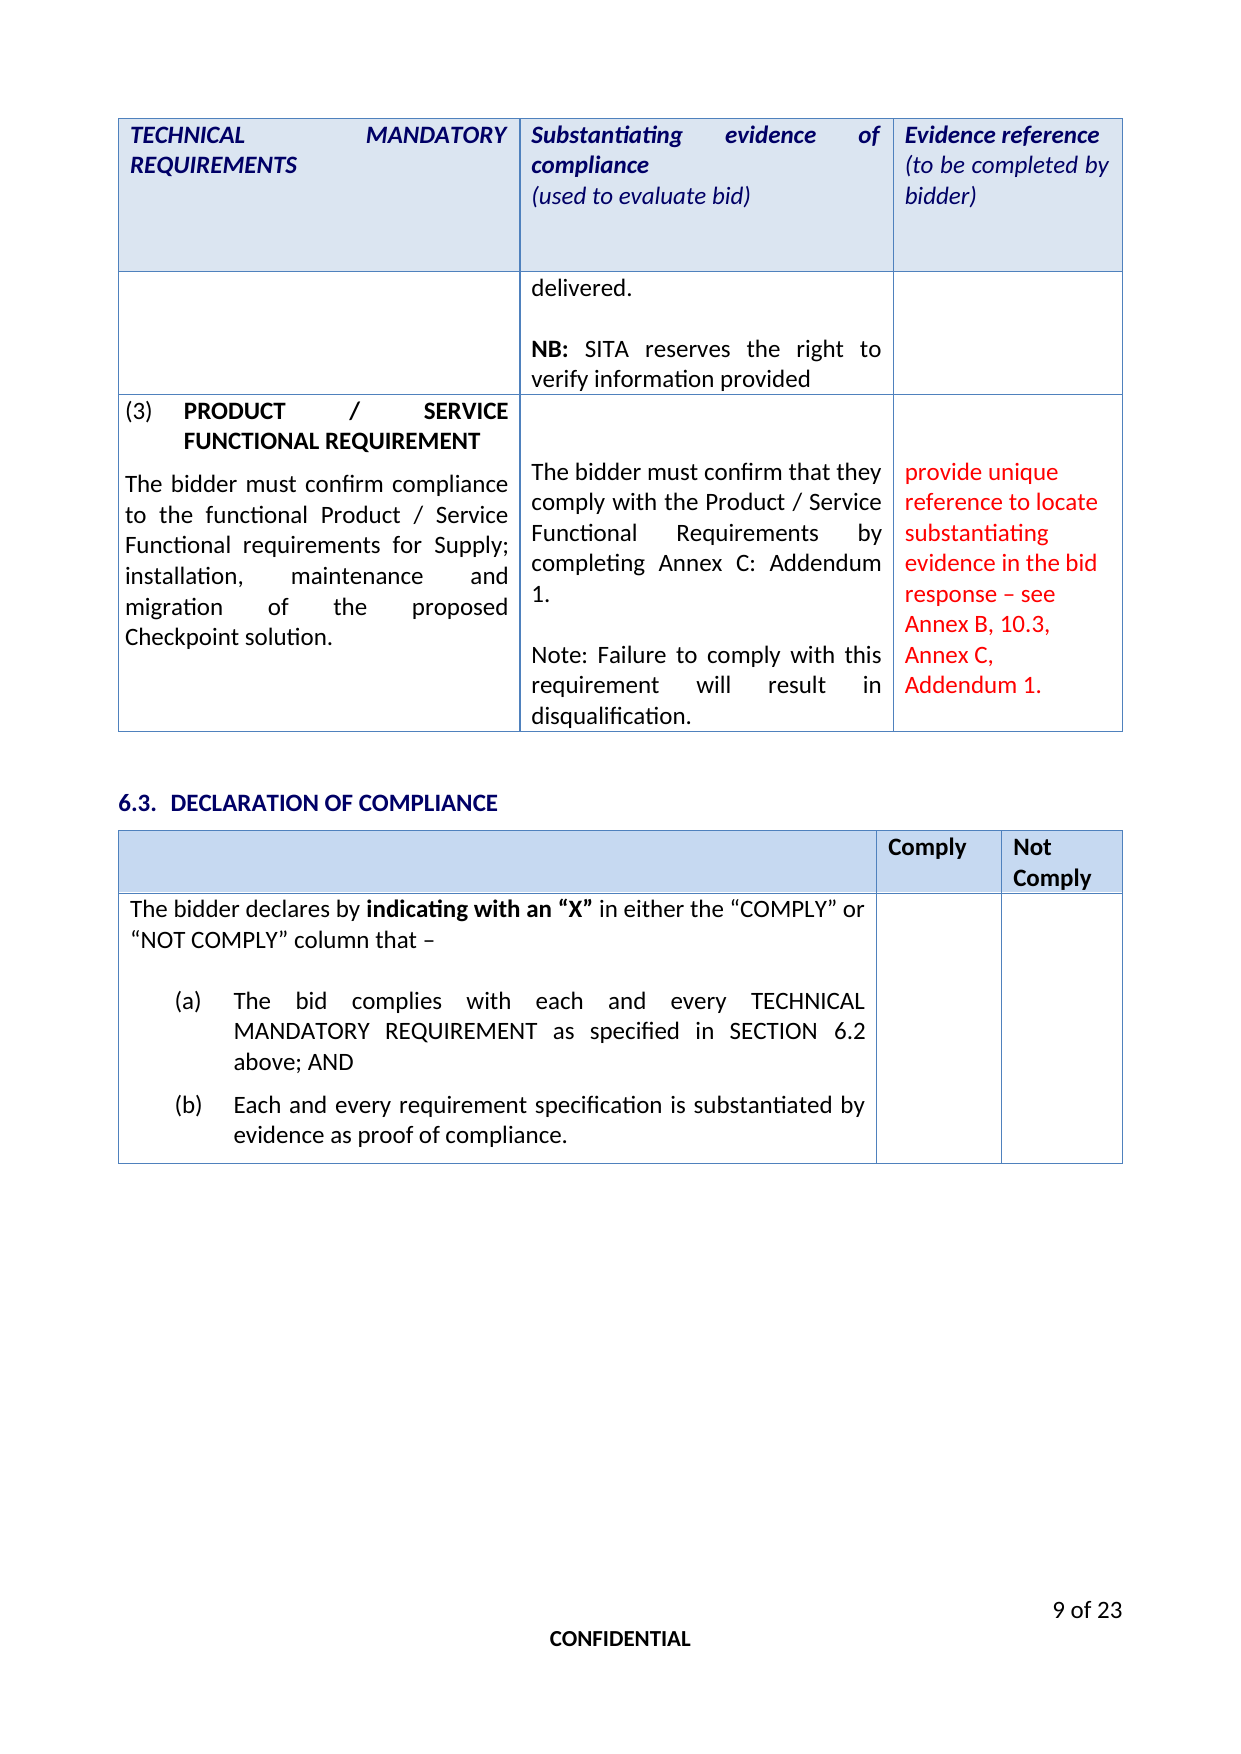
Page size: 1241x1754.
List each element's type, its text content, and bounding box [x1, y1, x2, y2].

table_header TECHNICAL MANDATORY REQUIREMENTS [119, 119, 519, 271]
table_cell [521, 272, 893, 394]
table_header Substantiating evidence of compliance (used to evaluate bid) [521, 119, 893, 271]
table_header Evidence reference (to be completed by bidder) [894, 119, 1122, 271]
table_header Comply [877, 831, 1001, 892]
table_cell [119, 272, 519, 394]
table_cell [877, 894, 1001, 1163]
table_cell The bidder declares by indicating with an “X” in either the “COMPLY” or “NOT COMPLY” column that – The bid complies with each and every TECHNICAL MANDATORY REQUIREMENT as specified in SECTION 6.2 above; AND Each and every requirement specification is substantiated by evidence as proof of compliance. [119, 894, 876, 1163]
table_cell The bidder must confirm that they comply with the Product / Service Functional Requirements by completing Annex C: Addendum 1. Note: Failure to comply with this requirement will result in disqualification. [521, 395, 893, 731]
subtitle DECLARATION OF COMPLIANCE [118, 787, 1122, 818]
table_header Not Comply [1002, 831, 1122, 892]
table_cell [894, 272, 1122, 394]
table_cell provide unique reference to locate substantiating evidence in the bid response – see Annex B, 10.3, Annex C, Addendum 1. [894, 395, 1122, 731]
table_header [119, 831, 876, 892]
table_cell [1002, 894, 1122, 1163]
table_cell PRODUCT / SERVICE FUNCTIONAL REQUIREMENT The bidder must confirm compliance to the functional Product / Service Functional requirements for Supply; installation, maintenance and migration of the proposed Checkpoint solution. [119, 395, 519, 731]
